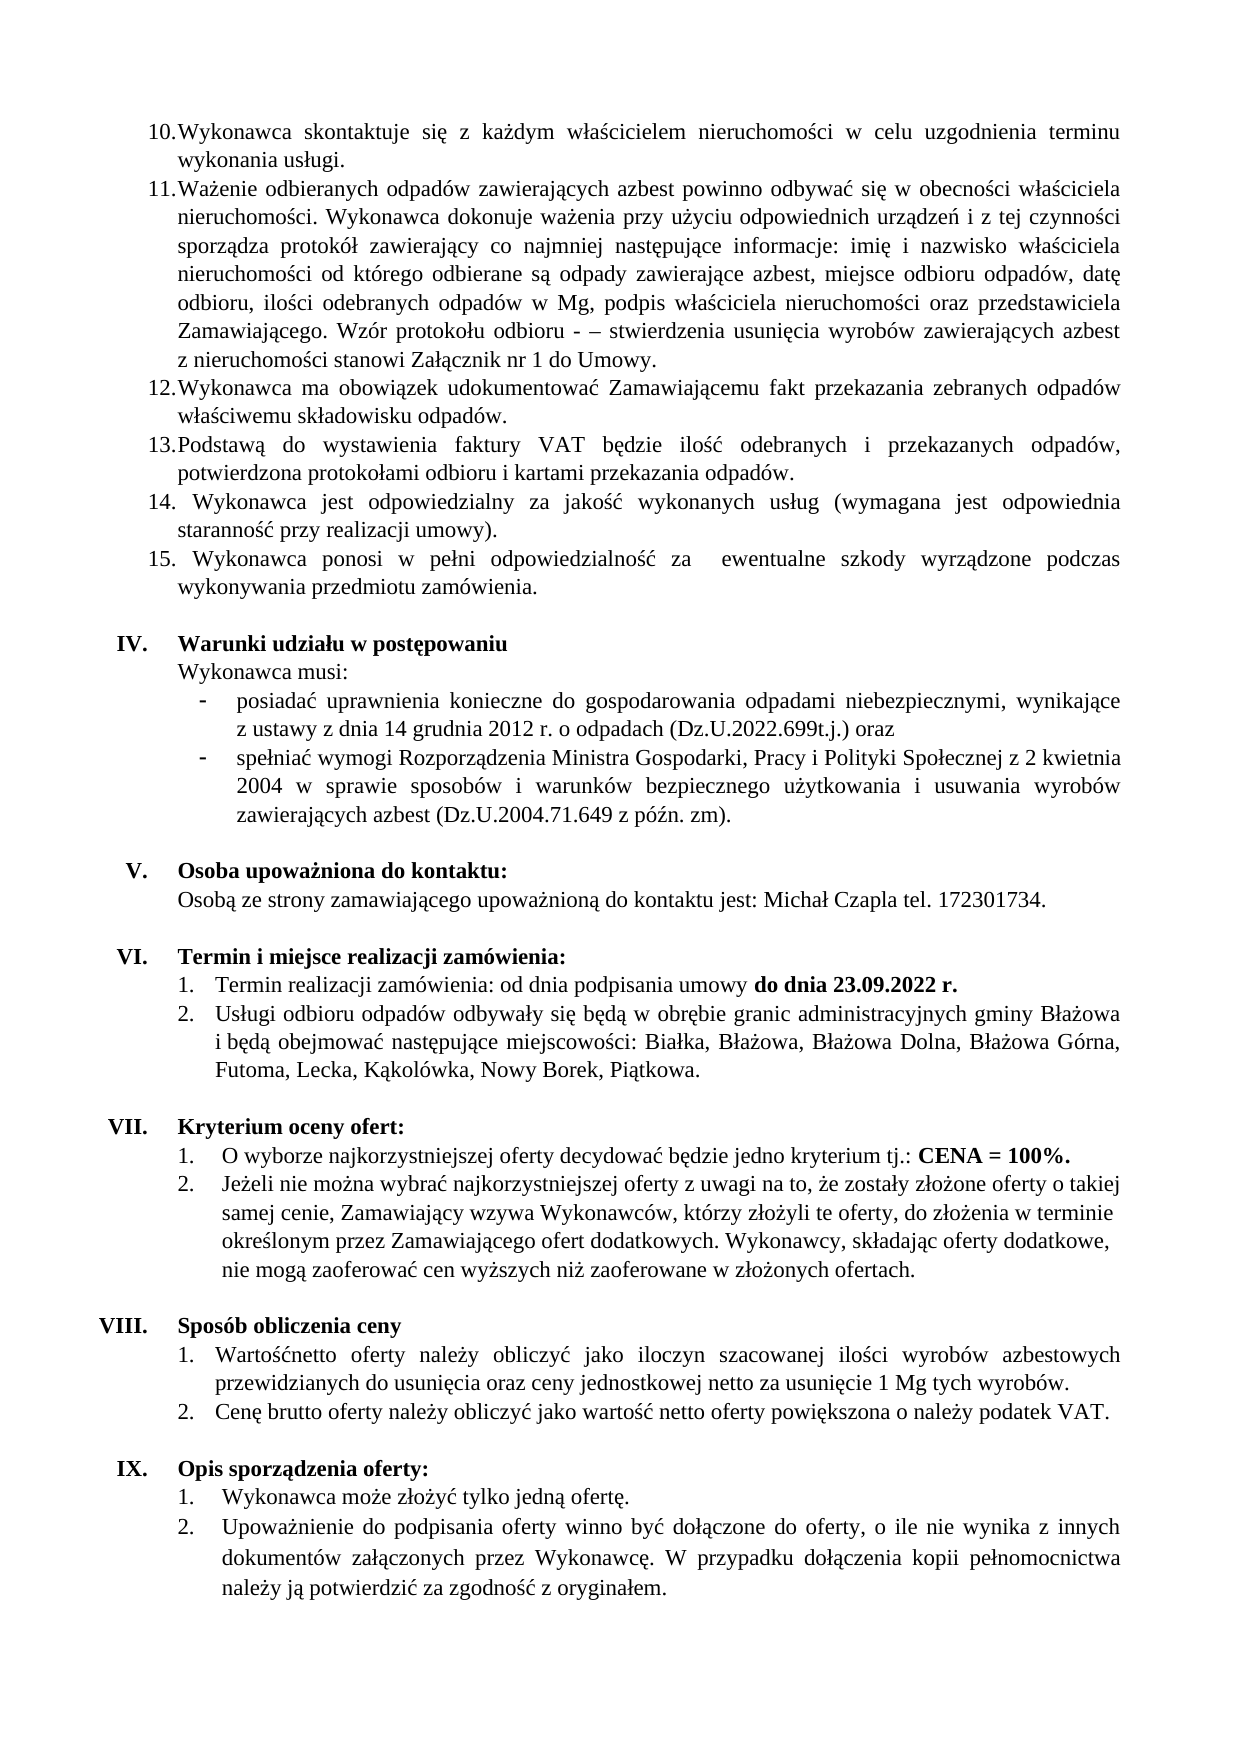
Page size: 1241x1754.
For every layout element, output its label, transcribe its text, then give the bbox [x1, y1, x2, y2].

list Osobą ze strony zamawiającego upoważnioną do kontaktu jest: Michał Czapla tel. 172301734. [177, 886, 1122, 912]
list posiadać uprawnienia konieczne do gospodarowania odpadami niebezpiecznymi, wynikające z ustawy z dnia 14 grudnia 2012 r. o odpadach (Dz.U.2022.699t.j.) oraz [199, 687, 1122, 742]
list Cenę brutto oferty należy obliczyć jako wartość netto oferty powiększona o należy podatek VAT. [177, 1398, 1122, 1424]
list Wykonawca musi: [177, 658, 1122, 685]
list Osoba upoważniona do kontaktu: [148, 857, 1122, 884]
list O wyborze najkorzystniejszej oferty decydować będzie jedno kryterium tj.: CENA = 100%. [177, 1142, 1122, 1168]
list Wykonawca ponosi w pełni odpowiedzialność za ewentualne szkody wyrządzone podczas wykonywania przedmiotu zamówienia. [148, 545, 1122, 599]
list Ważenie odbieranych odpadów zawierających azbest powinno odbywać się w obecności właściciela nieruchomości. Wykonawca dokonuje ważenia przy użyciu odpowiednich urządzeń i z tej czynności sporządza protokół zawierający co najmniej następujące informacje: imię i nazwisko właściciela nieruchomości od którego odbierane są odpady zawierające azbest, miejsce odbioru odpadów, datę odbioru, ilości odebranych odpadów w Mg, podpis właściciela nieruchomości oraz przedstawiciela Zamawiającego. Wzór protokołu odbioru - – stwierdzenia usunięcia wyrobów zawierających azbest z nieruchomości stanowi Załącznik nr 1 do Umowy. [148, 175, 1122, 372]
list Wykonawca jest odpowiedzialny za jakość wykonanych usług (wymagana jest odpowiednia staranność przy realizacji umowy). [148, 488, 1122, 543]
list Wykonawca ma obowiązek udokumentować Zamawiającemu fakt przekazania zebranych odpadów właściwemu składowisku odpadów. [148, 374, 1122, 429]
list Kryterium oceny ofert: [148, 1113, 1122, 1140]
list Termin i miejsce realizacji zamówienia: [148, 943, 1122, 969]
list Podstawą do wystawienia faktury VAT będzie ilość odebranych i przekazanych odpadów, potwierdzona protokołami odbioru i kartami przekazania odpadów. [148, 431, 1122, 486]
list Termin realizacji zamówienia: od dnia podpisania umowy do dnia 23.09.2022 r. [177, 971, 1122, 998]
list Sposób obliczenia ceny [148, 1312, 1122, 1339]
list Jeżeli nie można wybrać najkorzystniejszej oferty z uwagi na to, że zostały złożone oferty o takiej samej cenie, Zamawiający wzywa Wykonawców, którzy złożyli te oferty, do złożenia w terminie określonym przez Zamawiającego ofert dodatkowych. Wykonawcy, składając oferty dodatkowe, nie mogą zaoferować cen wyższych niż zaoferowane w złożonych ofertach. [177, 1170, 1122, 1282]
list Wykonawca może złożyć tylko jedną ofertę. [177, 1483, 1122, 1509]
list Opis sporządzenia oferty: [148, 1455, 1122, 1481]
list Wykonawca skontaktuje się z każdym właścicielem nieruchomości w celu uzgodnienia terminu wykonania usługi. [148, 118, 1122, 173]
list spełniać wymogi Rozporządzenia Ministra Gospodarki, Pracy i Polityki Społecznej z 2 kwietnia 2004 w sprawie sposobów i warunków bezpiecznego użytkowania i usuwania wyrobów zawierających azbest (Dz.U.2004.71.649 z późn. zm). [199, 744, 1122, 827]
list Warunki udziału w postępowaniu [148, 630, 1122, 656]
list Usługi odbioru odpadów odbywały się będą w obrębie granic administracyjnych gminy Błażowa i będą obejmować następujące miejscowości: Białka, Błażowa, Błażowa Dolna, Błażowa Górna, Futoma, Lecka, Kąkolówka, Nowy Borek, Piątkowa. [177, 1000, 1122, 1083]
list Upoważnienie do podpisania oferty winno być dołączone do oferty, o ile nie wynika z innych dokumentów załączonych przez Wykonawcę. W przypadku dołączenia kopii pełnomocnictwa należy ją potwierdzić za zgodność z oryginałem. [177, 1513, 1122, 1600]
list Wartośćnetto oferty należy obliczyć jako iloczyn szacowanej ilości wyrobów azbestowych przewidzianych do usunięcia oraz ceny jednostkowej netto za usunięcie 1 Mg tych wyrobów. [177, 1341, 1122, 1396]
